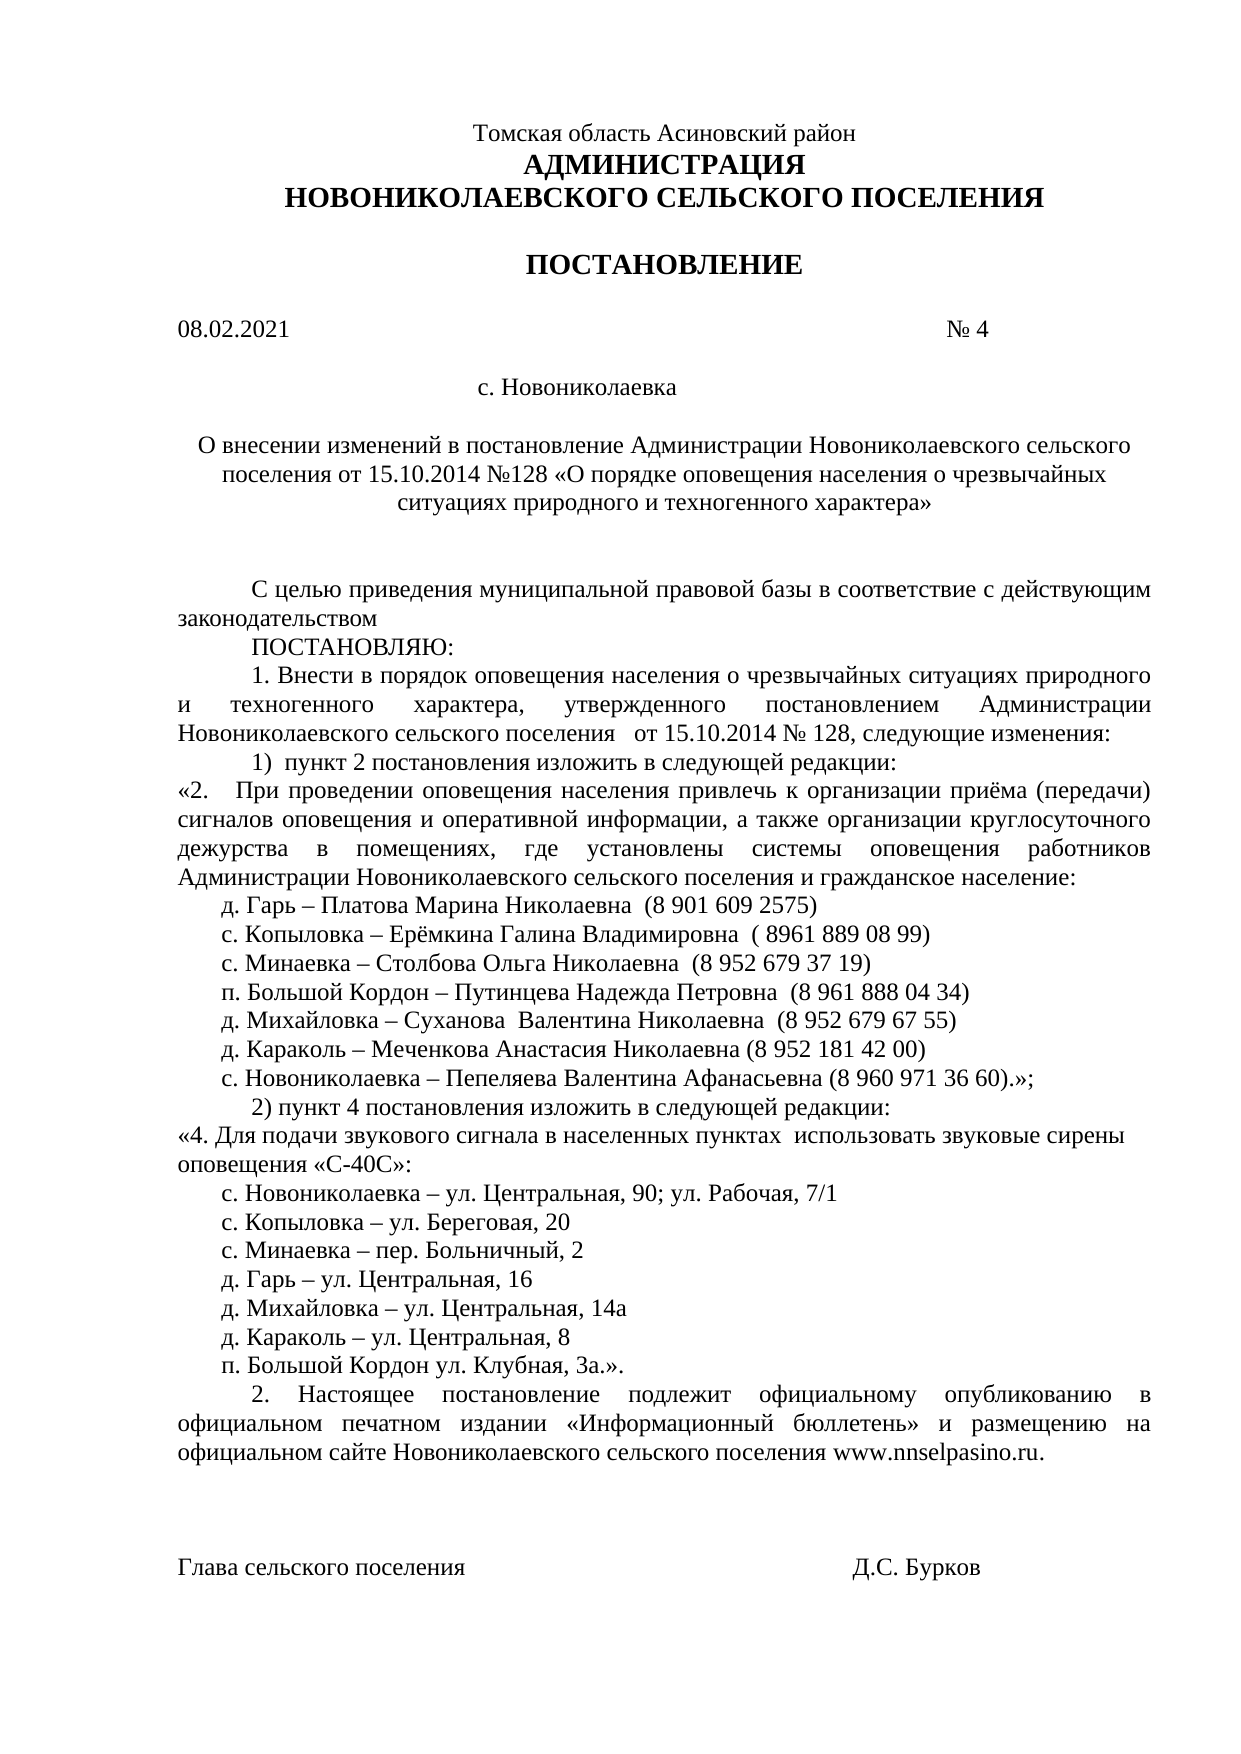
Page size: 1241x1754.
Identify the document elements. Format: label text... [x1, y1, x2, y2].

text д. Михайловка – ул. Центральная, 14а [177, 1293, 1152, 1322]
text д. Караколь – ул. Центральная, 8 [177, 1322, 1152, 1350]
text 08.02.2021 № 4 [177, 314, 1152, 343]
text Глава сельского поселения Д.С. Бурков [177, 1552, 1152, 1580]
text с. Новониколаевка [177, 372, 1152, 401]
text п. Большой Кордон – Путинцева Надежда Петровна (8 961 888 04 34) [177, 977, 1152, 1005]
text с. Минаевка – Столбова Ольга Николаевна (8 952 679 37 19) [177, 948, 1152, 977]
text д. Гарь – Платова Марина Николаевна (8 901 609 2575) [177, 890, 1152, 919]
text п. Большой Кордон ул. Клубная, 3а.». [177, 1350, 1152, 1379]
text с. Минаевка – пер. Больничный, 2 [177, 1235, 1152, 1264]
text 2. Настоящее постановление подлежит официальному опубликованию в официальном печатном издании «Информационный бюллетень» и размещению на официальном сайте Новониколаевского сельского поселения www.nnselpasino.ru. [177, 1379, 1152, 1465]
text с. Новониколаевка – ул. Центральная, 90; ул. Рабочая, 7/1 [177, 1178, 1152, 1207]
text с. Копыловка – ул. Береговая, 20 [177, 1207, 1152, 1235]
text д. Михайловка – Суханова Валентина Николаевна (8 952 679 67 55) [177, 1005, 1152, 1034]
text АДМИНИСТРАЦИЯ [177, 147, 1152, 180]
text О внесении изменений в постановление Администрации Новониколаевского сельского поселения от 15.10.2014 №128 «О порядке оповещения населения о чрезвычайных ситуациях природного и техногенного характера» [177, 430, 1152, 516]
text 1. Внести в порядок оповещения населения о чрезвычайных ситуациях природного и техногенного характера, утвержденного постановлением Администрации Новониколаевского сельского поселения от 15.10.2014 № 128, следующие изменения: [177, 660, 1152, 747]
text «2. При проведении оповещения населения привлечь к организации приёма (передачи) сигналов оповещения и оперативной информации, а также организации круглосуточного дежурства в помещениях, где установлены системы оповещения работников Администрации Новониколаевского сельского поселения и гражданское население: [177, 775, 1152, 890]
text Томская область Асиновский район [177, 118, 1152, 147]
text ПОСТАНОВЛЕНИЕ [177, 247, 1152, 281]
text ПОСТАНОВЛЯЮ: [177, 632, 1152, 660]
text «4. Для подачи звукового сигнала в населенных пунктах использовать звуковые сирены оповещения «С-40С»: [177, 1120, 1152, 1178]
text с. Копыловка – Ерёмкина Галина Владимировна ( 8961 889 08 99) [177, 919, 1152, 948]
text д. Караколь – Меченкова Анастасия Николаевна (8 952 181 42 00) [177, 1034, 1152, 1063]
text 2) пункт 4 постановления изложить в следующей редакции: [177, 1092, 1152, 1120]
text д. Гарь – ул. Центральная, 16 [177, 1264, 1152, 1293]
text с. Новониколаевка – Пепеляева Валентина Афанасьевна (8 960 971 36 60).»; [177, 1063, 1152, 1092]
text 1) пункт 2 постановления изложить в следующей редакции: [177, 747, 1152, 775]
text С целью приведения муниципальной правовой базы в соответствие с действующим законодательством [177, 574, 1152, 632]
text НОВОНИКОЛАЕВСКОГО СЕЛЬСКОГО ПОСЕЛЕНИЯ [177, 180, 1152, 214]
